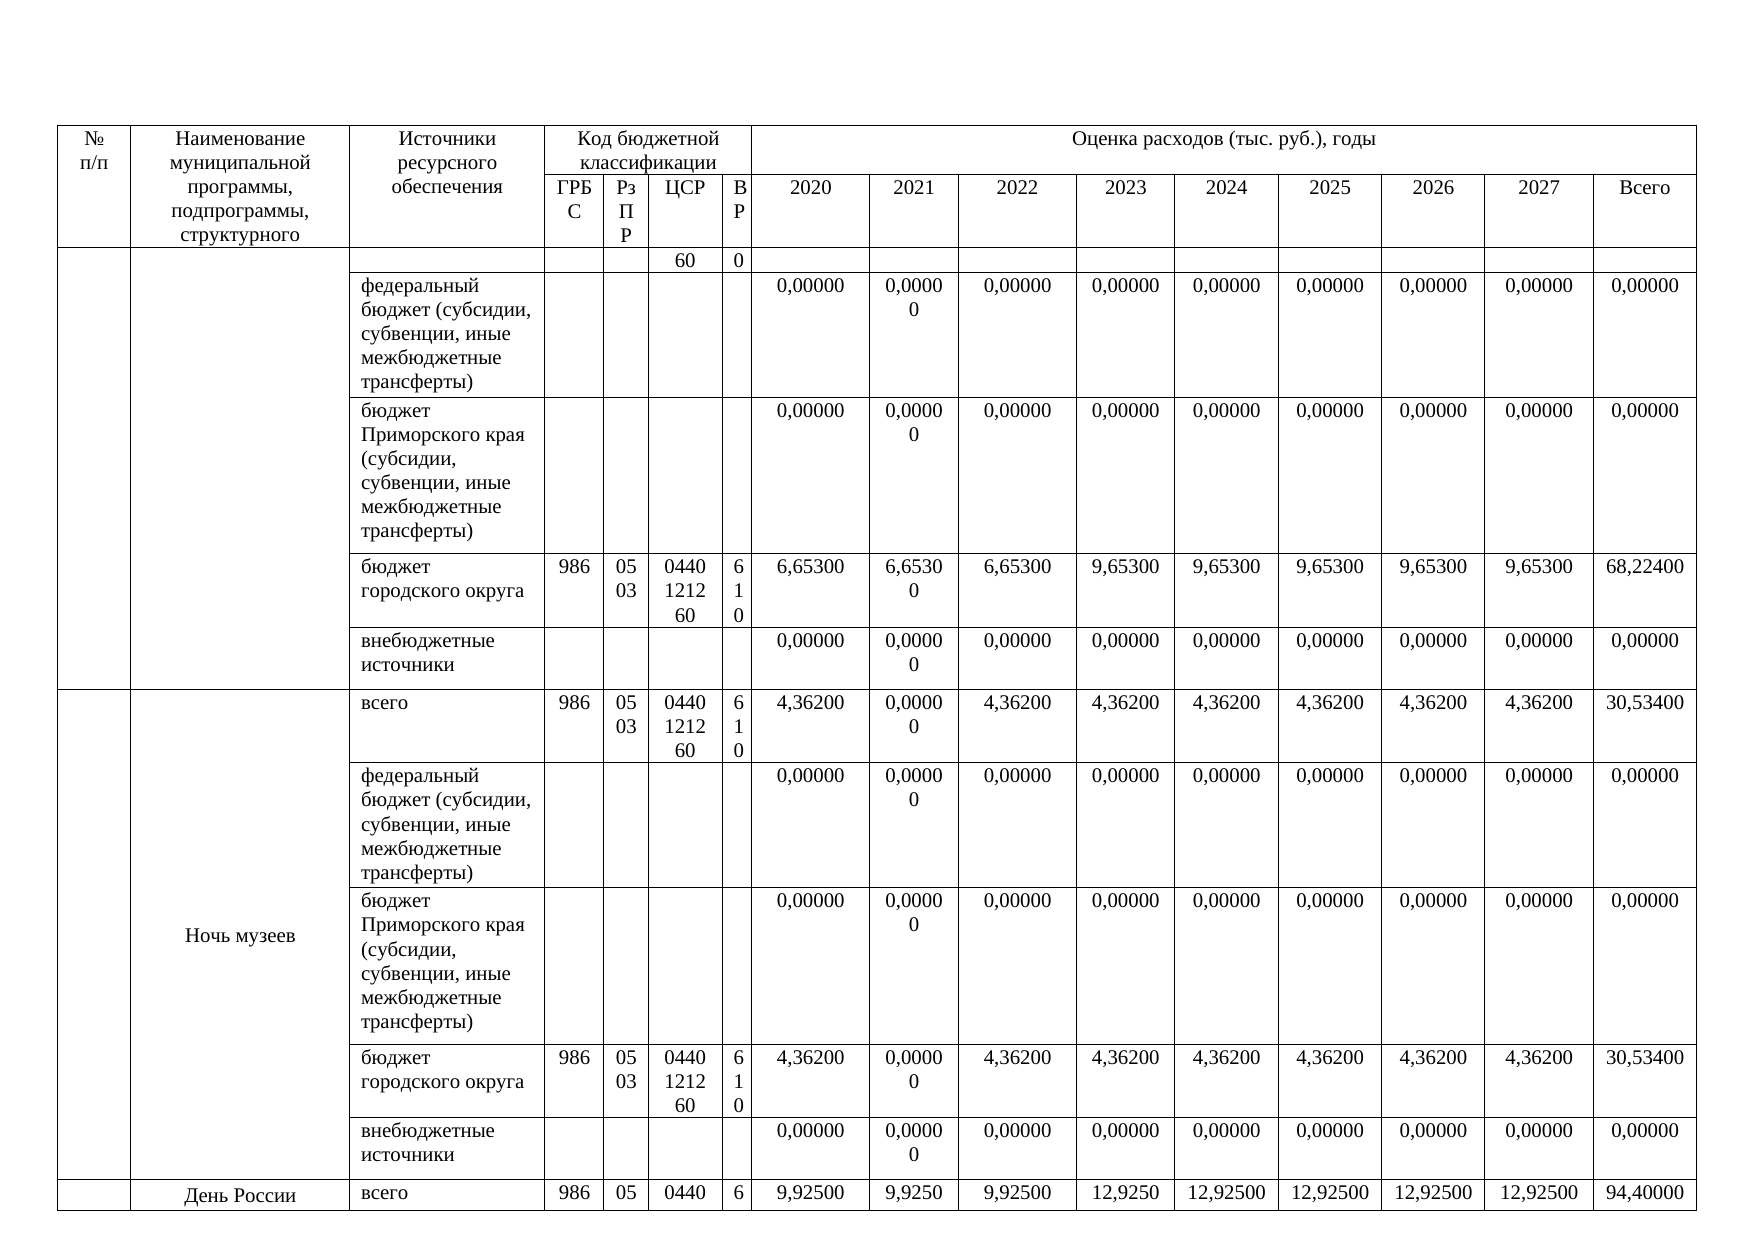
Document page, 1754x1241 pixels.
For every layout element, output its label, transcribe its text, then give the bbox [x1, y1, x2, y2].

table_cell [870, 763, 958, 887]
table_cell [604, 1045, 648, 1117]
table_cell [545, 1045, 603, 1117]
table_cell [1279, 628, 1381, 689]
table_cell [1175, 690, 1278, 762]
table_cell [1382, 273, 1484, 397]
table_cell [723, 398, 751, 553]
table_cell 2020 [752, 175, 869, 247]
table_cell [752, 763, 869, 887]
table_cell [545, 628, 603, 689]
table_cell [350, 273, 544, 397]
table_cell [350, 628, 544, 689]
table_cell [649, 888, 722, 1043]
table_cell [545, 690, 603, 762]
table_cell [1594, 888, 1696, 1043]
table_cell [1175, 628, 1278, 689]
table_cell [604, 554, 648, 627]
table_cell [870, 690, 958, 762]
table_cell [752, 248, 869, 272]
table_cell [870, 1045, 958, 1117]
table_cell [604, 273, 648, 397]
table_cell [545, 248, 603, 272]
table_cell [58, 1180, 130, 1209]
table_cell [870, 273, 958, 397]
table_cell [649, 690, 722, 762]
table_cell 2024 [1175, 175, 1278, 247]
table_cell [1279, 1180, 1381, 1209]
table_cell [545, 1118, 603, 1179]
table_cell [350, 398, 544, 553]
table_header Оценка расходов (тыс. руб.), годы [752, 126, 1696, 174]
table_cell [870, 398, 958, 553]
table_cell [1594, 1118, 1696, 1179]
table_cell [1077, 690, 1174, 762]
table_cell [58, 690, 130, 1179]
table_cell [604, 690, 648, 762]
table_cell ВР [723, 175, 751, 247]
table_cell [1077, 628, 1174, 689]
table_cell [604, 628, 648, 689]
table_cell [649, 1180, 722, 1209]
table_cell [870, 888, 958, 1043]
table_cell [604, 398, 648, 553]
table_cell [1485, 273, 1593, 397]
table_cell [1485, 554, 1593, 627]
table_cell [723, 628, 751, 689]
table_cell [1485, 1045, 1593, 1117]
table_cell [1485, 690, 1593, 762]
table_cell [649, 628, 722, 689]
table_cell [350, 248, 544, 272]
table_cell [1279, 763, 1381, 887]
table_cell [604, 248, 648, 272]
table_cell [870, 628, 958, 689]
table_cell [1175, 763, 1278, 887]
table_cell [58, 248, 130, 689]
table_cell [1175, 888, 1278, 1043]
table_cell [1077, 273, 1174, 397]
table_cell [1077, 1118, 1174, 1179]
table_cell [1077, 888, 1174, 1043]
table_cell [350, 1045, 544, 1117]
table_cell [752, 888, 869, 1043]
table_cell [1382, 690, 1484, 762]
table_cell 2022 [959, 175, 1076, 247]
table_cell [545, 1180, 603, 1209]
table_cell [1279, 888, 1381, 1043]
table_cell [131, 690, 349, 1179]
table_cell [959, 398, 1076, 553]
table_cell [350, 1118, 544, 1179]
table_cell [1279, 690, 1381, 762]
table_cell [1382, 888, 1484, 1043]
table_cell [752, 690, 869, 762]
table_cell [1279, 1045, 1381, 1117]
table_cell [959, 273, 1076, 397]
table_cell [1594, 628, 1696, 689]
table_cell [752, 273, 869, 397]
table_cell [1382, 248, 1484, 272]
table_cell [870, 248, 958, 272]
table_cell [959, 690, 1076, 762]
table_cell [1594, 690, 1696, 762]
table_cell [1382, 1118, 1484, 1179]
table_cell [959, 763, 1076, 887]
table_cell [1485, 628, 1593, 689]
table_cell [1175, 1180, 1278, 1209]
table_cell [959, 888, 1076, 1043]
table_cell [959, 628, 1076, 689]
table_header Источники ресурсного обеспечения [350, 126, 544, 247]
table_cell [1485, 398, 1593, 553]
table_cell 2026 [1382, 175, 1484, 247]
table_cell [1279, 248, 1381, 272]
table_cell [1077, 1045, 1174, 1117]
table_cell Всего [1594, 175, 1696, 247]
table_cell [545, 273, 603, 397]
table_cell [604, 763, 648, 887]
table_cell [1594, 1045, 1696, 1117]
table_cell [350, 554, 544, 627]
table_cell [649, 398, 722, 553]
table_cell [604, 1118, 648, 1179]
table_cell 2027 [1485, 175, 1593, 247]
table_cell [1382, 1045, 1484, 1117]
table_cell 2025 [1279, 175, 1381, 247]
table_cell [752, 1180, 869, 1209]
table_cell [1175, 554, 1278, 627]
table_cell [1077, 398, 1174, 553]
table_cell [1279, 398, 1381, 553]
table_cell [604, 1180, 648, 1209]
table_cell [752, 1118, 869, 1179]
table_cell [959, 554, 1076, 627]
table_cell 2021 [870, 175, 958, 247]
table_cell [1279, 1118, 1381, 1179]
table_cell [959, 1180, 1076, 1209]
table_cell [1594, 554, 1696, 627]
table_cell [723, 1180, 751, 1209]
table_cell ГРБС [545, 175, 603, 247]
table_header № п/п [58, 126, 130, 247]
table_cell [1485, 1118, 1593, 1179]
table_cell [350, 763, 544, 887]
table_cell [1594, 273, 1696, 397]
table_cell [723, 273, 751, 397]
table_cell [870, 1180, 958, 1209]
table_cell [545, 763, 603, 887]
table_cell ЦСР [649, 175, 722, 247]
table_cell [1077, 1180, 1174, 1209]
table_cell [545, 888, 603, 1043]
table_cell 2023 [1077, 175, 1174, 247]
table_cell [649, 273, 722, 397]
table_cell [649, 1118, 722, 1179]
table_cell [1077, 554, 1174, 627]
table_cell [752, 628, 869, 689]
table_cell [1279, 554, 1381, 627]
table_header Наименование муниципальной программы, подпрограммы, структурного элемента [131, 126, 349, 247]
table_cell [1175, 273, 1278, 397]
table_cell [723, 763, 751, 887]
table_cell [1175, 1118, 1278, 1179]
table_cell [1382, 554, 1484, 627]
table_header Код бюджетной классификации [545, 126, 751, 174]
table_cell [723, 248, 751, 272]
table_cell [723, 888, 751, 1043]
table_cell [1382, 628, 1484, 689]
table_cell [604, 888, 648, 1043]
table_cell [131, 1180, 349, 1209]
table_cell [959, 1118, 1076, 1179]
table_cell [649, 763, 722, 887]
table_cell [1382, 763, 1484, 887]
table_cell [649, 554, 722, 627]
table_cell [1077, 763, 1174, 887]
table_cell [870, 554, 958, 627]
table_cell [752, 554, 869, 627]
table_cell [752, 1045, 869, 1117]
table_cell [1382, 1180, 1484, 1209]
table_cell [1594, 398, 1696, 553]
table_cell Рз ПР [604, 175, 648, 247]
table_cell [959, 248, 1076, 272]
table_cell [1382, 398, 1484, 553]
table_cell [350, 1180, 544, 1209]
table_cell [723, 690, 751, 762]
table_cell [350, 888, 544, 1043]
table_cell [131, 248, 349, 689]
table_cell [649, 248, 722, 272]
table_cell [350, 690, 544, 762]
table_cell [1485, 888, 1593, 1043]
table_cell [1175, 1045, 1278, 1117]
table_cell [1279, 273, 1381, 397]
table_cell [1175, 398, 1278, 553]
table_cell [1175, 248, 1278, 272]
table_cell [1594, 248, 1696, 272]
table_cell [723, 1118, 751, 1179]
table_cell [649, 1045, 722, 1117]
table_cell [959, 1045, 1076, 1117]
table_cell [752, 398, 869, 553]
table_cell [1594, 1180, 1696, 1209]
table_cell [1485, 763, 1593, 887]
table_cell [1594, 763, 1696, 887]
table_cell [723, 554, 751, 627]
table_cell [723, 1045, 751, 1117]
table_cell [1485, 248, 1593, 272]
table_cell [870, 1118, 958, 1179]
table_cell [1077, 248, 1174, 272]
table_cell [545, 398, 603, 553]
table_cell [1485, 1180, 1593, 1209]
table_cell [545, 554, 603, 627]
